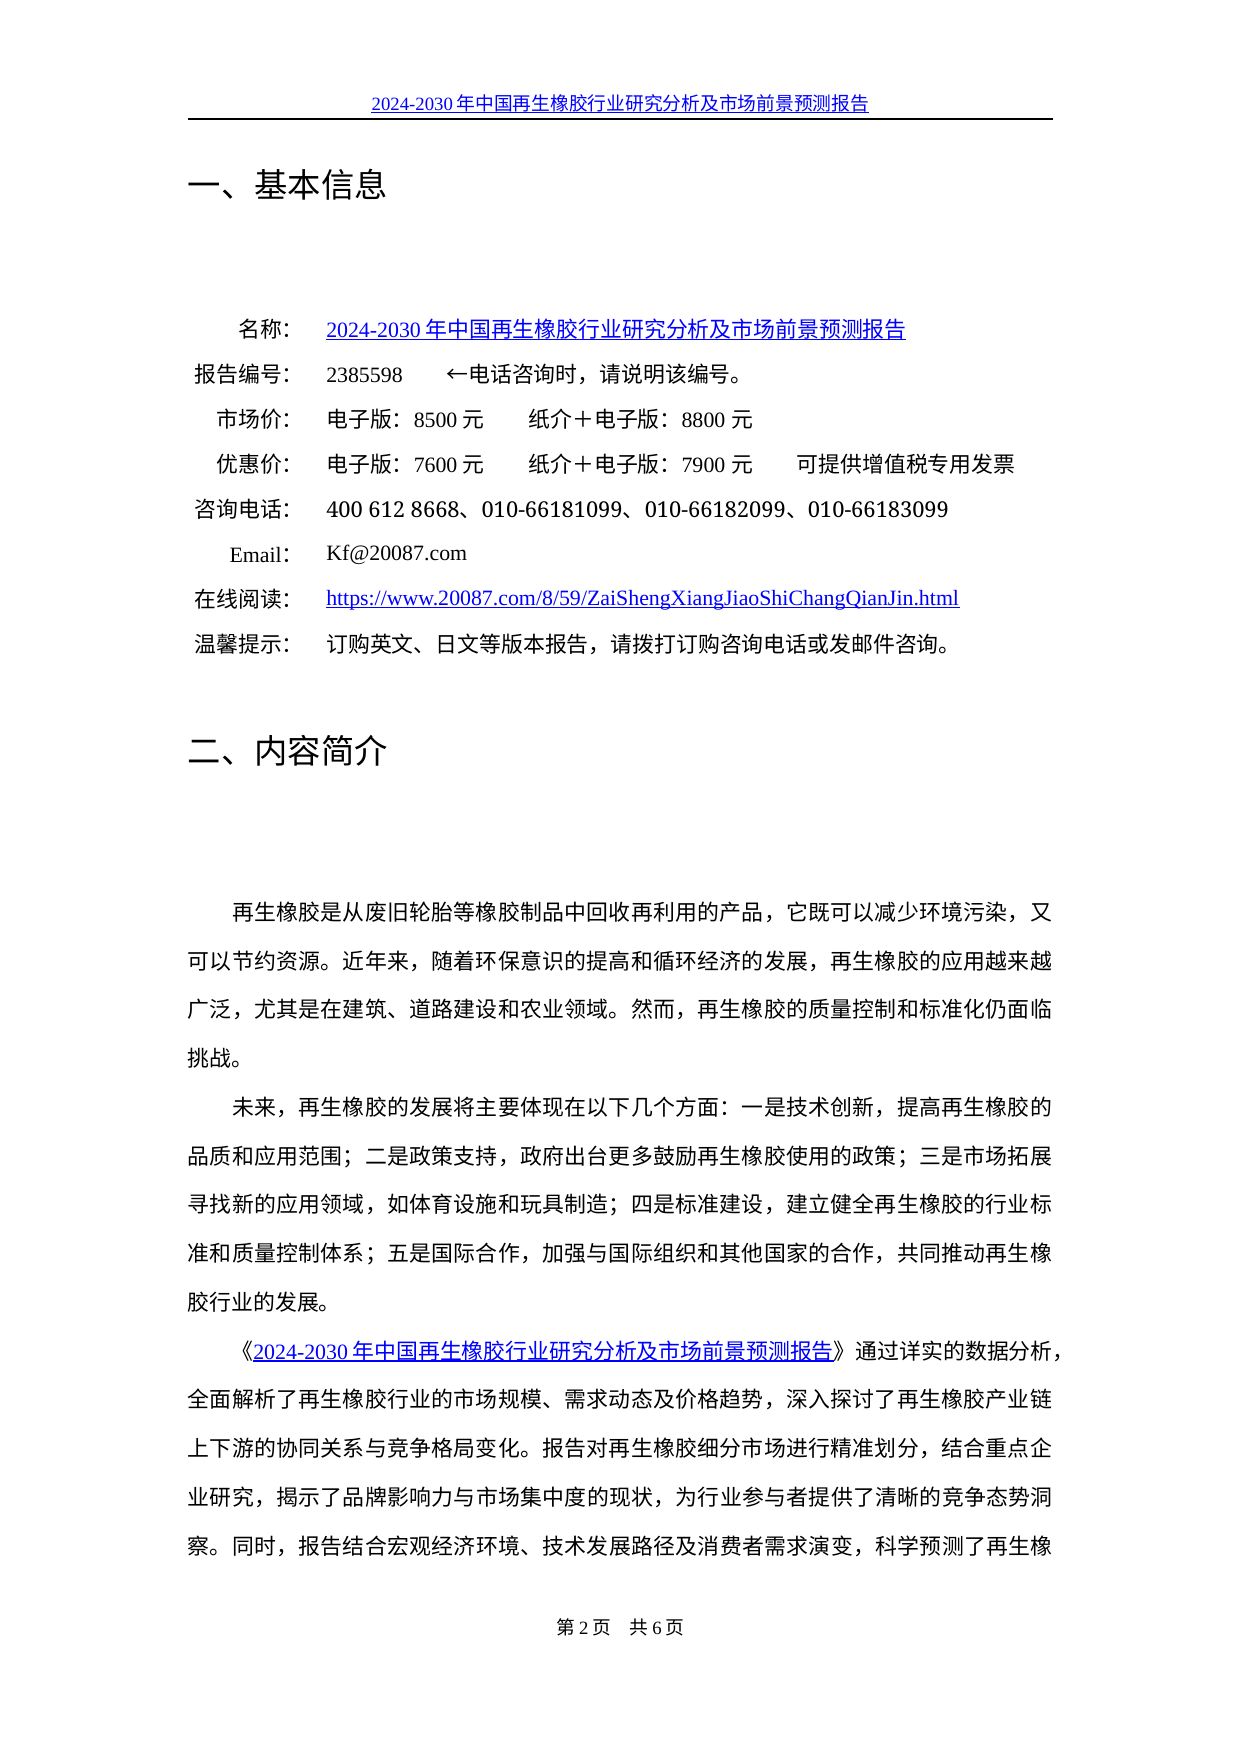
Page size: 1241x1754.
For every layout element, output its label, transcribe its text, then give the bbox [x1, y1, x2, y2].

table_header 名称： [167, 312, 315, 357]
table_cell 电子版：7600 元 纸介＋电子版：7900 元 可提供增值税专用发票 [315, 447, 1073, 492]
table_cell Kf@20087.com [315, 537, 1073, 582]
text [187, 894, 1053, 1561]
title 一、基本信息 [187, 150, 1053, 215]
table_cell 2385598 ←电话咨询时，请说明该编号。 [315, 357, 1073, 402]
table_header 2024-2030年中国再生橡胶行业研究分析及市场前景预测报告 [315, 312, 1073, 357]
title 二、内容简介 [187, 717, 1053, 782]
table_cell 温馨提示： [167, 627, 315, 672]
table_cell 在线阅读： [167, 582, 315, 627]
table_cell 咨询电话： [167, 492, 315, 537]
table_cell 电子版：8500 元 纸介＋电子版：8800 元 [315, 402, 1073, 447]
table_cell 400 612 8668、010-66181099、010-66182099、010-66183099 [315, 492, 1073, 537]
table_cell 报告编号： [167, 357, 315, 402]
table_cell 优惠价： [167, 447, 315, 492]
table_cell 订购英文、日文等版本报告，请拨打订购咨询电话或发邮件咨询。 [315, 627, 1073, 672]
table_cell 市场价： [167, 402, 315, 447]
table_cell Email： [167, 537, 315, 582]
table_cell [315, 582, 1073, 627]
